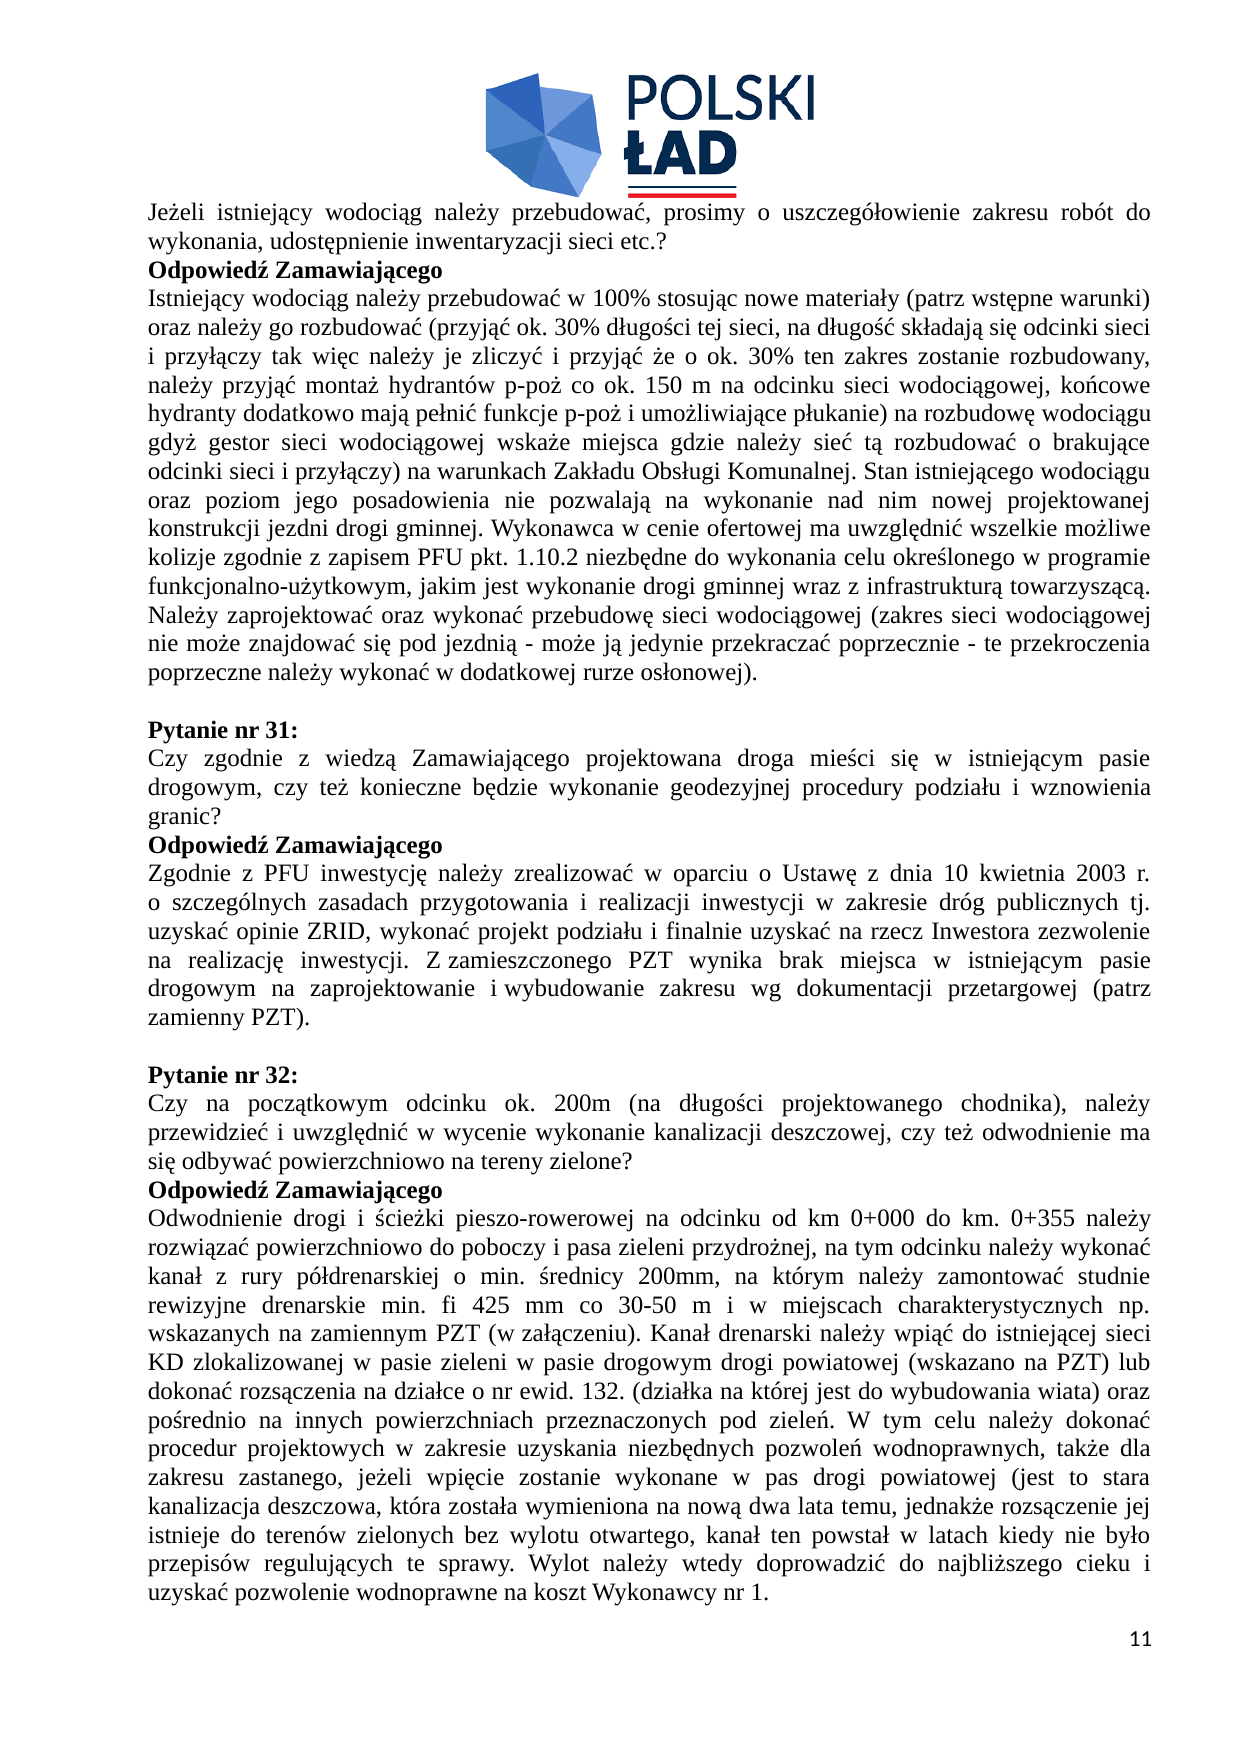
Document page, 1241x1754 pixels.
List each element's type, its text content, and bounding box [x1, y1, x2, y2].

list Odpowiedź Zamawiającego [148, 255, 1152, 283]
list Odpowiedź Zamawiającego [148, 830, 1152, 858]
text Czy na początkowym odcinku ok. 200m (na długości projektowanego chodnika), należy przewidzieć i uwzględnić w wycenie wykonanie kanalizacji deszczowej, czy też odwodnienie ma się odbywać powierzchniowo na tereny zielone? [148, 1088, 1152, 1175]
text Pytanie nr 31: [148, 715, 1152, 743]
text Istniejący wodociąg należy przebudować w 100% stosując nowe materiały (patrz wstępne warunki) oraz należy go rozbudować (przyjąć ok. 30% długości tej sieci, na długość składają się odcinki sieci i przyłączy tak więc należy je zliczyć i przyjąć że o ok. 30% ten zakres zostanie rozbudowany, należy przyjąć montaż hydrantów p-poż co ok. 150 m na odcinku sieci wodociągowej, końcowe hydranty dodatkowo mają pełnić funkcje p-poż i umożliwiające płukanie) na rozbudowę wodociągu gdyż gestor sieci wodociągowej wskaże miejsca gdzie należy sieć tą rozbudować o brakujące odcinki sieci i przyłączy) na warunkach Zakładu Obsługi Komunalnej. Stan istniejącego wodociągu oraz poziom jego posadowienia nie pozwalają na wykonanie nad nim nowej projektowanej konstrukcji jezdni drogi gminnej. Wykonawca w cenie ofertowej ma uwzględnić wszelkie możliwe kolizje zgodnie z zapisem PFU pkt. 1.10.2 niezbędne do wykonania celu określonego w programie funkcjonalno-użytkowym, jakim jest wykonanie drogi gminnej wraz z infrastrukturą towarzyszącą. Należy zaprojektować oraz wykonać przebudowę sieci wodociągowej (zakres sieci wodociągowej nie może znajdować się pod jezdnią - może ją jedynie przekraczać poprzecznie - te przekroczenia poprzeczne należy wykonać w dodatkowej rurze osłonowej). [148, 283, 1152, 686]
text Zgodnie z PFU inwestycję należy zrealizować w oparciu o Ustawę z dnia 10 kwietnia 2003 r. o szczególnych zasadach przygotowania i realizacji inwestycji w zakresie dróg publicznych tj. uzyskać opinie ZRID, wykonać projekt podziału i finalnie uzyskać na rzecz Inwestora zezwolenie na realizację inwestycji. Z zamieszczonego PZT wynika brak miejsca w istniejącym pasie drogowym na zaprojektowanie i wybudowanie zakresu wg dokumentacji przetargowej (patrz zamienny PZT). [148, 858, 1152, 1031]
text Odwodnienie drogi i ścieżki pieszo-rowerowej na odcinku od km 0+000 do km. 0+355 należy rozwiązać powierzchniowo do poboczy i pasa zieleni przydrożnej, na tym odcinku należy wykonać kanał z rury półdrenarskiej o min. średnicy 200mm, na którym należy zamontować studnie rewizyjne drenarskie min. fi 425 mm co 30-50 m i w miejscach charakterystycznych np. wskazanych na zamiennym PZT (w załączeniu). Kanał drenarski należy wpiąć do istniejącej sieci KD zlokalizowanej w pasie zieleni w pasie drogowym drogi powiatowej (wskazano na PZT) lub dokonać rozsączenia na działce o nr ewid. 132. (działka na której jest do wybudowania wiata) oraz pośrednio na innych powierzchniach przeznaczonych pod zieleń. W tym celu należy dokonać procedur projektowych w zakresie uzyskania niezbędnych pozwoleń wodnoprawnych, także dla zakresu zastanego, jeżeli wpięcie zostanie wykonane w pas drogi powiatowej (jest to stara kanalizacja deszczowa, która została wymieniona na nową dwa lata temu, jednakże rozsączenie jej istnieje do terenów zielonych bez wylotu otwartego, kanał ten powstał w latach kiedy nie było przepisów regulujących te sprawy. Wylot należy wtedy doprowadzić do najbliższego cieku i uzyskać pozwolenie wodnoprawne na koszt Wykonawcy nr 1. [148, 1203, 1152, 1606]
picture [485, 73, 814, 198]
text Jeżeli istniejący wodociąg należy przebudować, prosimy o uszczegółowienie zakresu robót do wykonania, udostępnienie inwentaryzacji sieci etc.? [148, 197, 1152, 255]
text Czy zgodnie z wiedzą Zamawiającego projektowana droga mieści się w istniejącym pasie drogowym, czy też konieczne będzie wykonanie geodezyjnej procedury podziału i wznowienia granic? [148, 743, 1152, 830]
text Pytanie nr 32: [148, 1060, 1152, 1088]
list Odpowiedź Zamawiającego [148, 1175, 1152, 1203]
